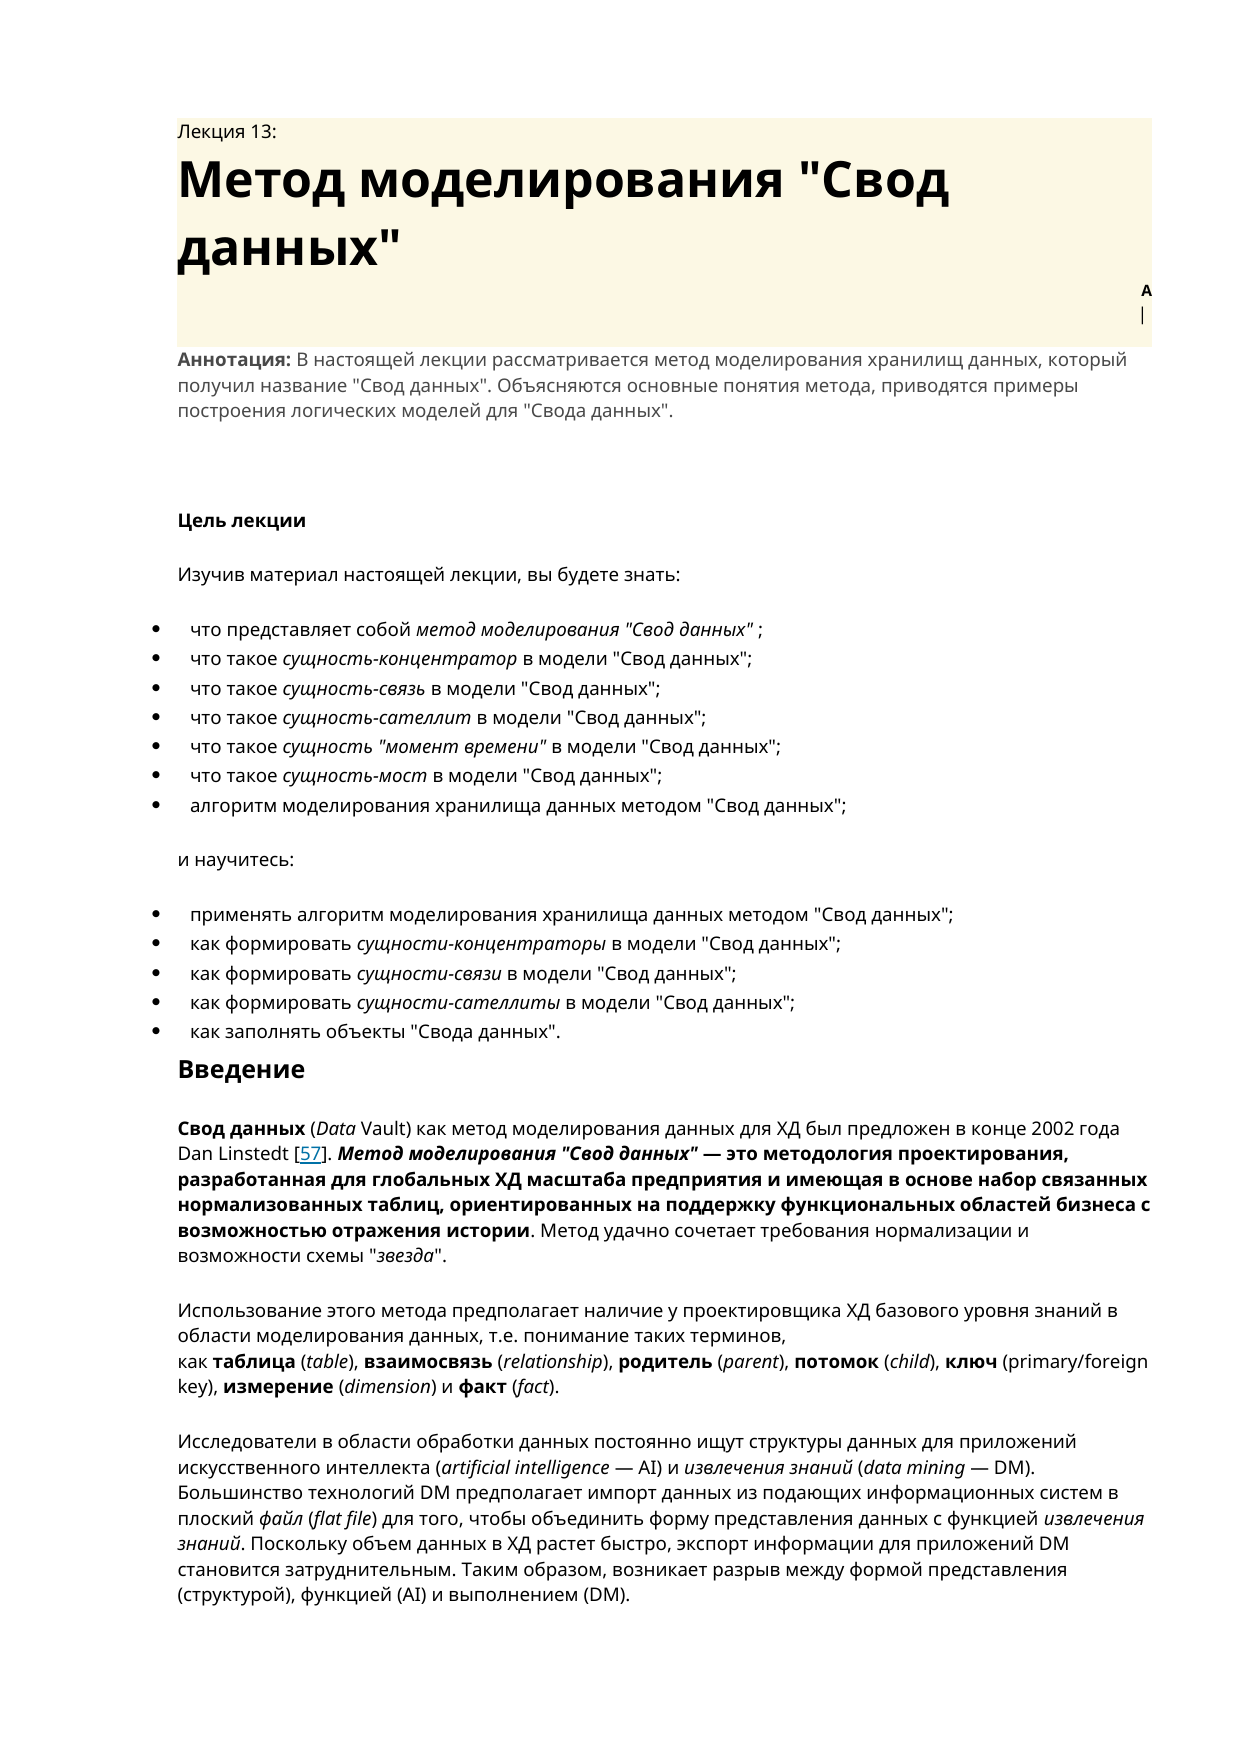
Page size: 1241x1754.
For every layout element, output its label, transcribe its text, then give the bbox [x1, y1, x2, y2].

text Использование этого метода предполагает наличие у проектировщика ХД базового уровня знаний в области моделирования данных, т.е. понимание таких терминов, как таблица (table), взаимосвязь (relationship), родитель (parent), потомок (child), ключ (primary/foreign key), измерение (dimension) и факт (fact). [177, 1297, 1152, 1399]
list что такое сущность-концентратор в модели "Свод данных"; [152, 646, 1152, 671]
text Аннотация: В настоящей лекции рассматривается метод моделирования хранилищ данных, который получил название "Свод данных". Объясняются основные понятия метода, приводятся примеры построения логических моделей для "Свода данных". [177, 347, 1152, 423]
text | [177, 301, 1152, 325]
list как формировать сущности-сателлиты в модели "Свод данных"; [152, 989, 1152, 1015]
list что такое сущность "момент времени" в модели "Свод данных"; [152, 733, 1152, 759]
list что такое сущность-сателлит в модели "Свод данных"; [152, 704, 1152, 730]
list алгоритм моделирования хранилища данных методом "Свод данных"; [152, 792, 1152, 817]
text Введение [177, 1052, 1152, 1086]
text Цель лекции [177, 507, 1152, 532]
list что такое сущность-связь в модели "Свод данных"; [152, 675, 1152, 700]
text Изучив материал настоящей лекции, вы будете знать: [177, 562, 1152, 587]
list применять алгоритм моделирования хранилища данных методом "Свод данных"; [152, 901, 1152, 927]
list как заполнять объекты "Свода данных". [152, 1018, 1152, 1044]
list как формировать сущности-связи в модели "Свод данных"; [152, 960, 1152, 985]
text Свод данных (Data Vault) как метод моделирования данных для ХД был предложен в конце 2002 года Dan Linstedt [57]. Метод моделирования "Свод данных" — это методология проектирования, разработанная для глобальных ХД масштаба предприятия и имеющая в основе набор связанных нормализованных таблиц, ориентированных на поддержку функциональных областей бизнеса с возможностью отражения истории. Метод удачно сочетает требования нормализации и возможности схемы "звезда". [177, 1115, 1152, 1268]
text Метод моделирования "Свод данных" [177, 144, 1152, 280]
text Лекция 13: [177, 118, 1152, 144]
list что представляет собой метод моделирования "Свод данных" ; [152, 616, 1152, 642]
list как формировать сущности-концентраторы в модели "Свод данных"; [152, 931, 1152, 956]
list что такое сущность-мост в модели "Свод данных"; [152, 763, 1152, 788]
text A [177, 280, 1152, 301]
text и научитесь: [177, 847, 1152, 872]
text Исследователи в области обработки данных постоянно ищут структуры данных для приложений искусственного интеллекта (artificial intelligence — AI) и извлечения знаний (data mining — DM). Большинство технологий DM предполагает импорт данных из подающих информационных систем в плоский файл (flat file) для того, чтобы объединить форму представления данных с функцией извлечения знаний. Поскольку объем данных в ХД растет быстро, экспорт информации для приложений DM становится затруднительным. Таким образом, возникает разрыв между формой представления (структурой), функцией (AI) и выполнением (DM). [177, 1428, 1152, 1607]
